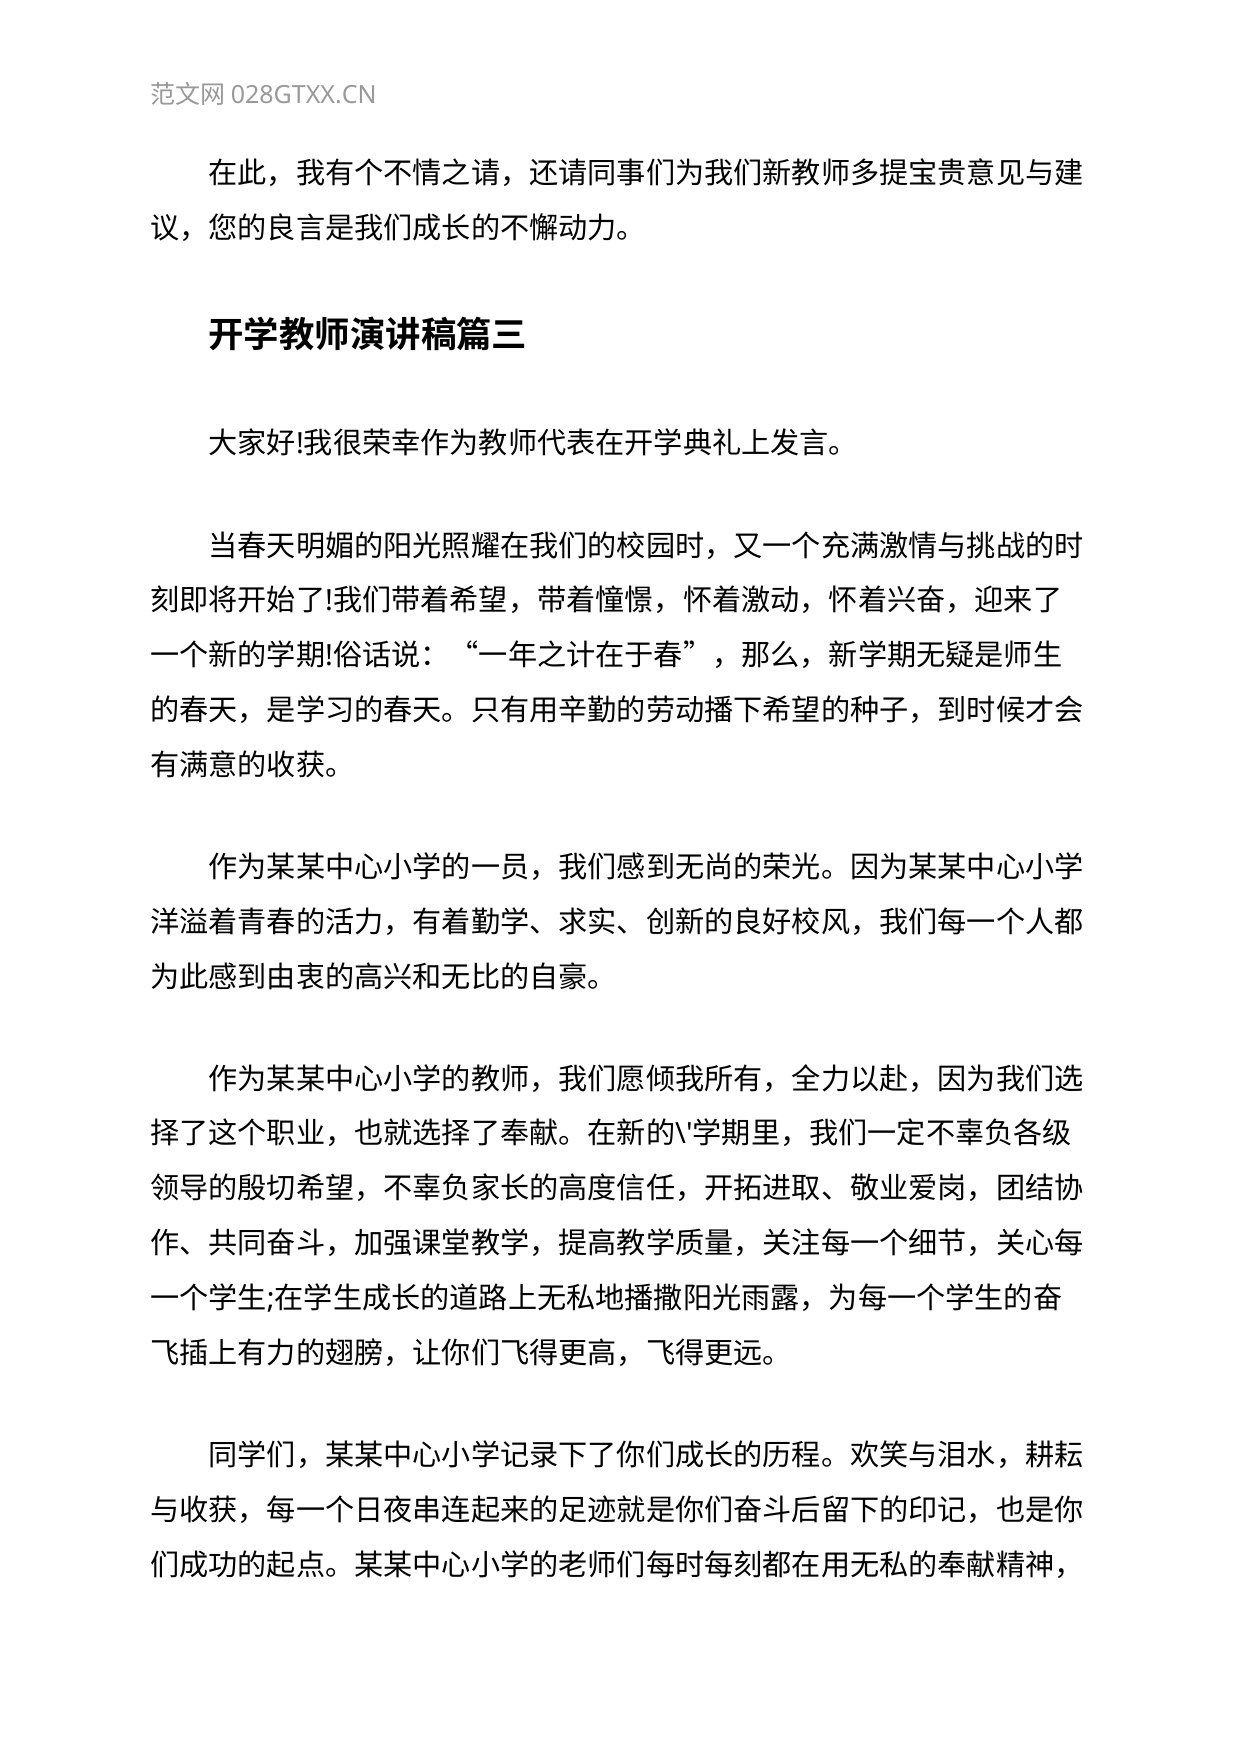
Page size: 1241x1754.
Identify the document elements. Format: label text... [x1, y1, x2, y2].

text 当春天明媚的阳光照耀在我们的校园时，又一个充满激情与挑战的时刻即将开始了!我们带着希望，带着憧憬，怀着激动，怀着兴奋，迎来了一个新的学期!俗话说：“一年之计在于春”，那么，新学期无疑是师生的春天，是学习的春天。只有用辛勤的劳动播下希望的种子，到时候才会有满意的收获。 [150, 522, 1090, 784]
text 开学教师演讲稿篇三 [150, 307, 1090, 358]
text 在此，我有个不情之请，还请同事们为我们新教师多提宝贵意见与建议，您的良言是我们成长的不懈动力。 [150, 150, 1090, 247]
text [150, 1432, 1090, 1584]
text 大家好!我很荣幸作为教师代表在开学典礼上发言。 [150, 420, 1090, 462]
text 作为某某中心小学的教师，我们愿倾我所有，全力以赴，因为我们选择了这个职业，也就选择了奉献。在新的\'学期里，我们一定不辜负各级领导的殷切希望，不辜负家长的高度信任，开拓进取、敬业爱岗，团结协作、共同奋斗，加强课堂教学，提高教学质量，关注每一个细节，关心每一个学生;在学生成长的道路上无私地播撒阳光雨露，为每一个学生的奋飞插上有力的翅膀，让你们飞得更高，飞得更远。 [150, 1055, 1090, 1372]
text 作为某某中心小学的一员，我们感到无尚的荣光。因为某某中心小学洋溢着青春的活力，有着勤学、求实、创新的良好校风，我们每一个人都为此感到由衷的高兴和无比的自豪。 [150, 844, 1090, 996]
